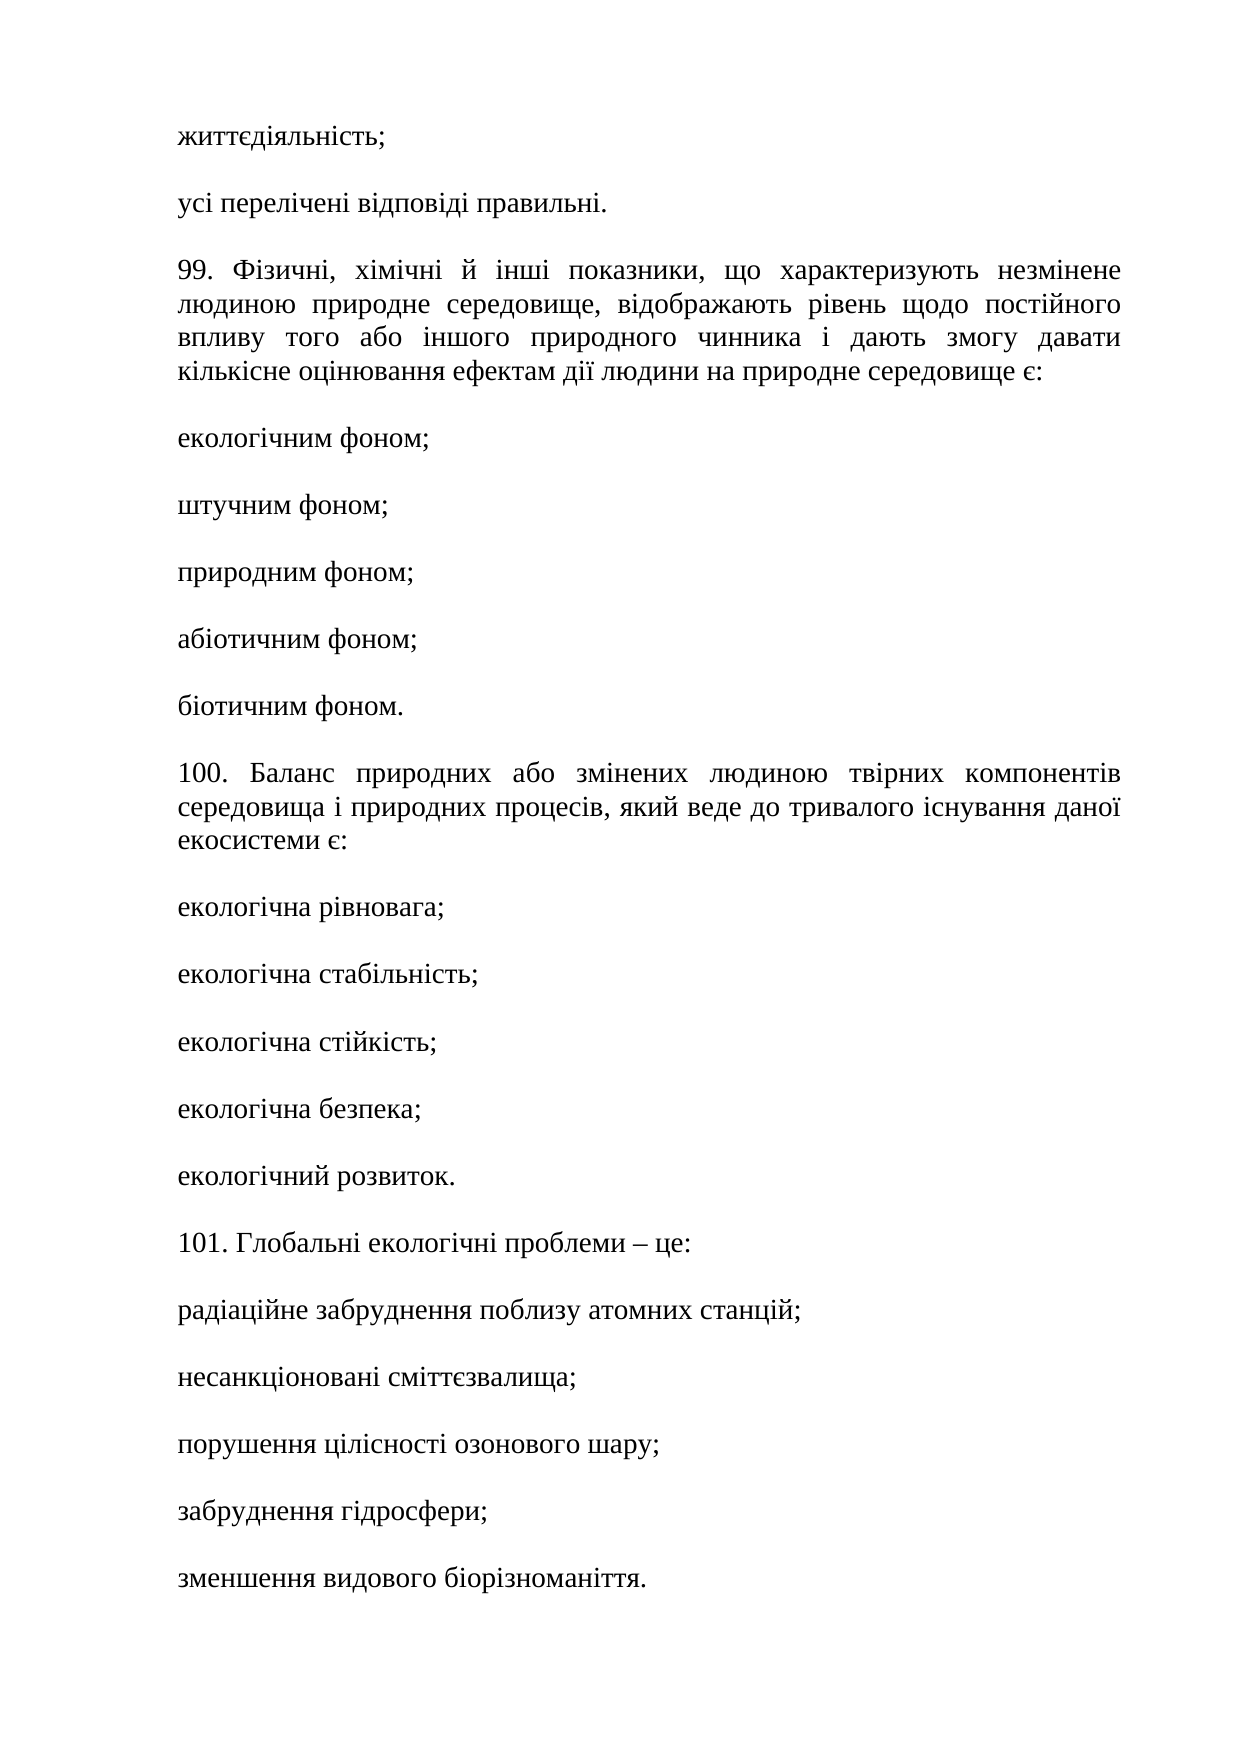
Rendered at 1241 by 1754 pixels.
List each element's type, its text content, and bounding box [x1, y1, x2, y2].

text радіаційне забруднення поблизу атомних станцій; [177, 1292, 1122, 1326]
text біотичним фоном. [177, 688, 1122, 722]
text життєдіяльність; [177, 118, 1122, 152]
text 101. Глобальні екологічні проблеми – це: [177, 1225, 1122, 1258]
text екологічна рівновага; [177, 889, 1122, 923]
text штучним фоном; [177, 487, 1122, 521]
text природним фоном; [177, 554, 1122, 588]
text екологічна безпека; [177, 1091, 1122, 1124]
text екологічна стійкість; [177, 1024, 1122, 1057]
text 99. Фізичні, хімічні й інші показники, що характеризують незмінене людиною природне середовище, відображають рівень щодо постійного впливу того або іншого природного чинника і дають змогу давати кількісне оцінювання ефектам дії людини на природне середовище є: [177, 252, 1122, 386]
text забруднення гідросфери; [177, 1493, 1122, 1527]
text абіотичним фоном; [177, 621, 1122, 655]
text екологічним фоном; [177, 420, 1122, 453]
text екологічний розвиток. [177, 1158, 1122, 1191]
text усі перелічені відповіді правильні. [177, 185, 1122, 219]
text екологічна стабільність; [177, 957, 1122, 990]
text несанкціоновані сміттєзвалища; [177, 1359, 1122, 1393]
text 100. Баланс природних або змінених людиною твірних компонентів середовища і природних процесів, який веде до тривалого існування даної екосистеми є: [177, 755, 1122, 856]
text зменшення видового біорізноманіття. [177, 1560, 1122, 1594]
text порушення цілісності озонового шару; [177, 1426, 1122, 1460]
